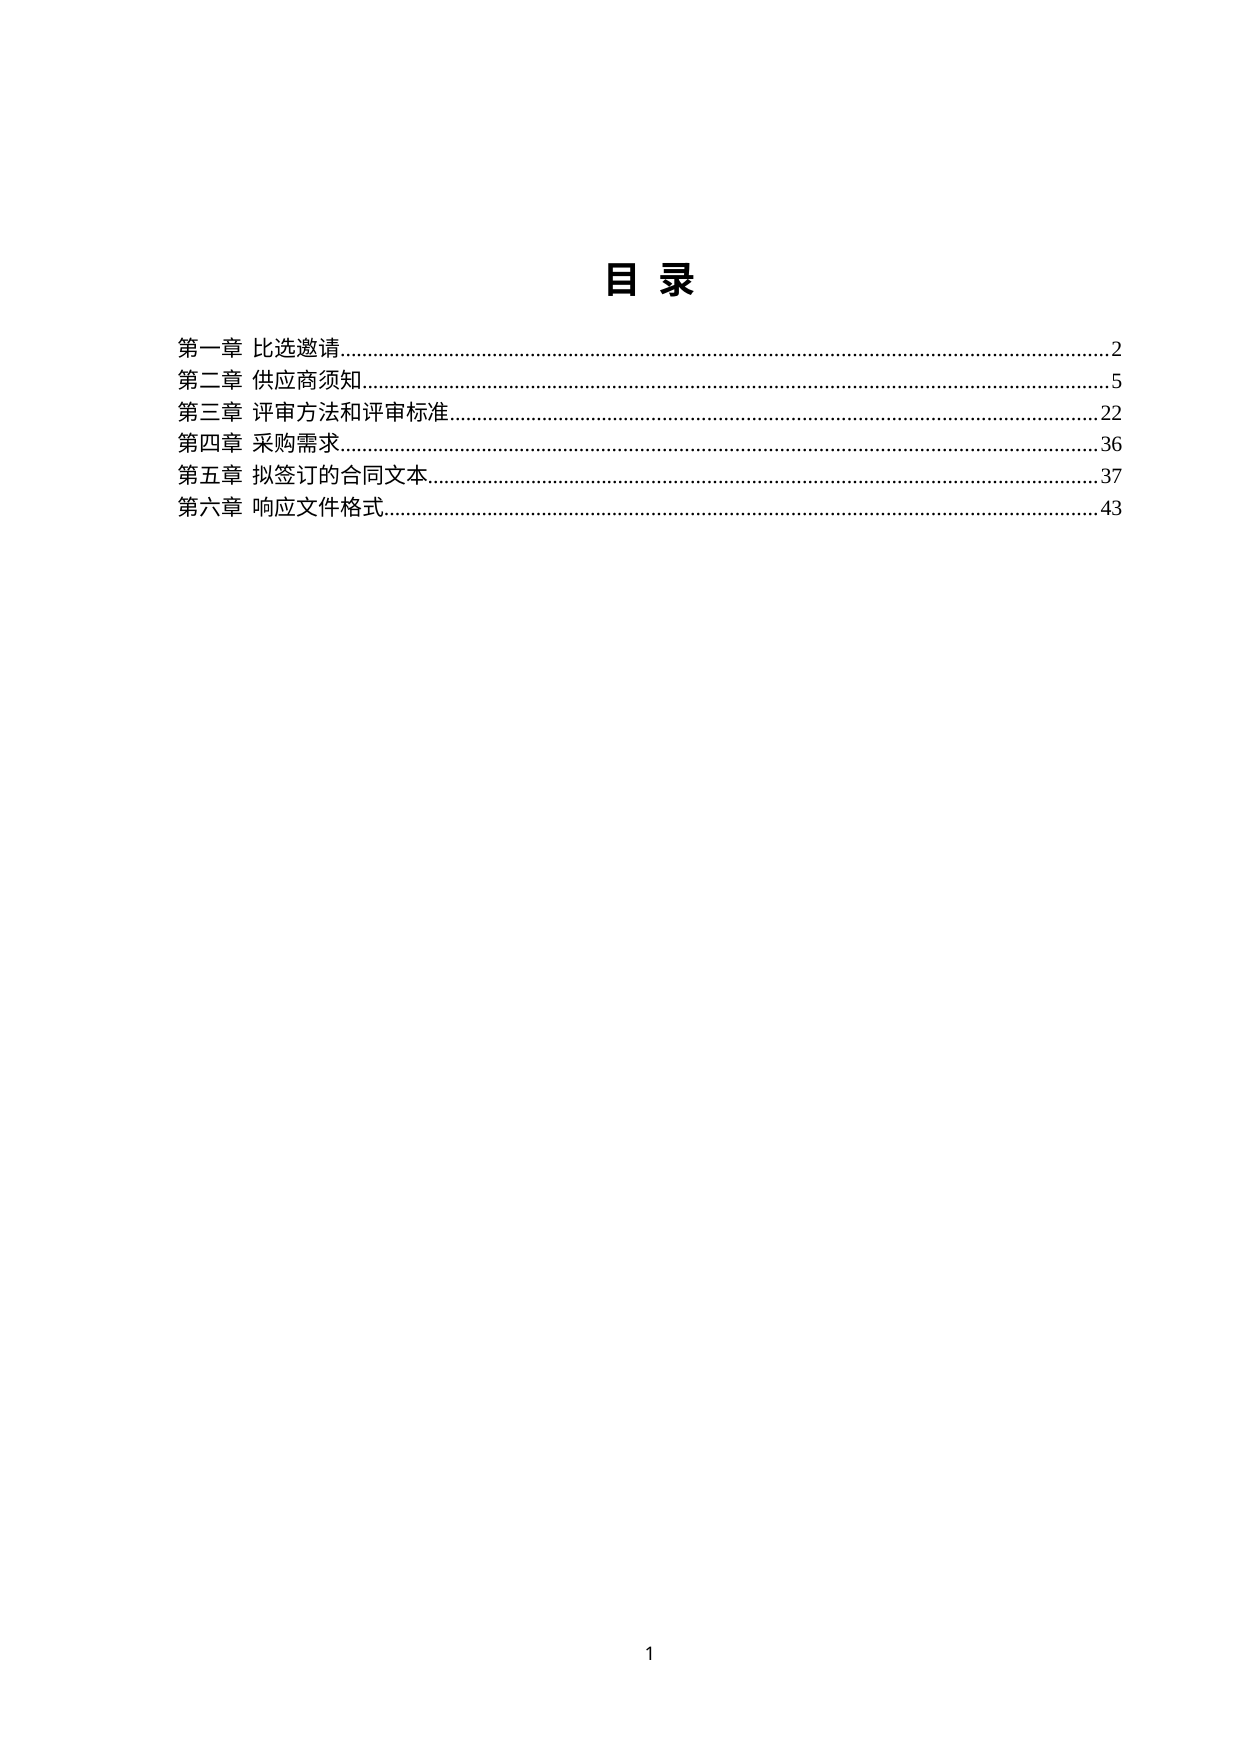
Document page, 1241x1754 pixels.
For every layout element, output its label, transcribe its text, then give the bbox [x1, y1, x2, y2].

text 第四章 采购需求 36 [177, 426, 1122, 458]
text 目 录 [177, 250, 1122, 304]
text 第一章 比选邀请 2 [177, 331, 1122, 363]
text 第五章 拟签订的合同文本 37 [177, 458, 1122, 489]
text 第六章 响应文件格式 43 [177, 489, 1122, 521]
text 第二章 供应商须知 5 [177, 363, 1122, 394]
text 第三章 评审方法和评审标准 22 [177, 394, 1122, 426]
